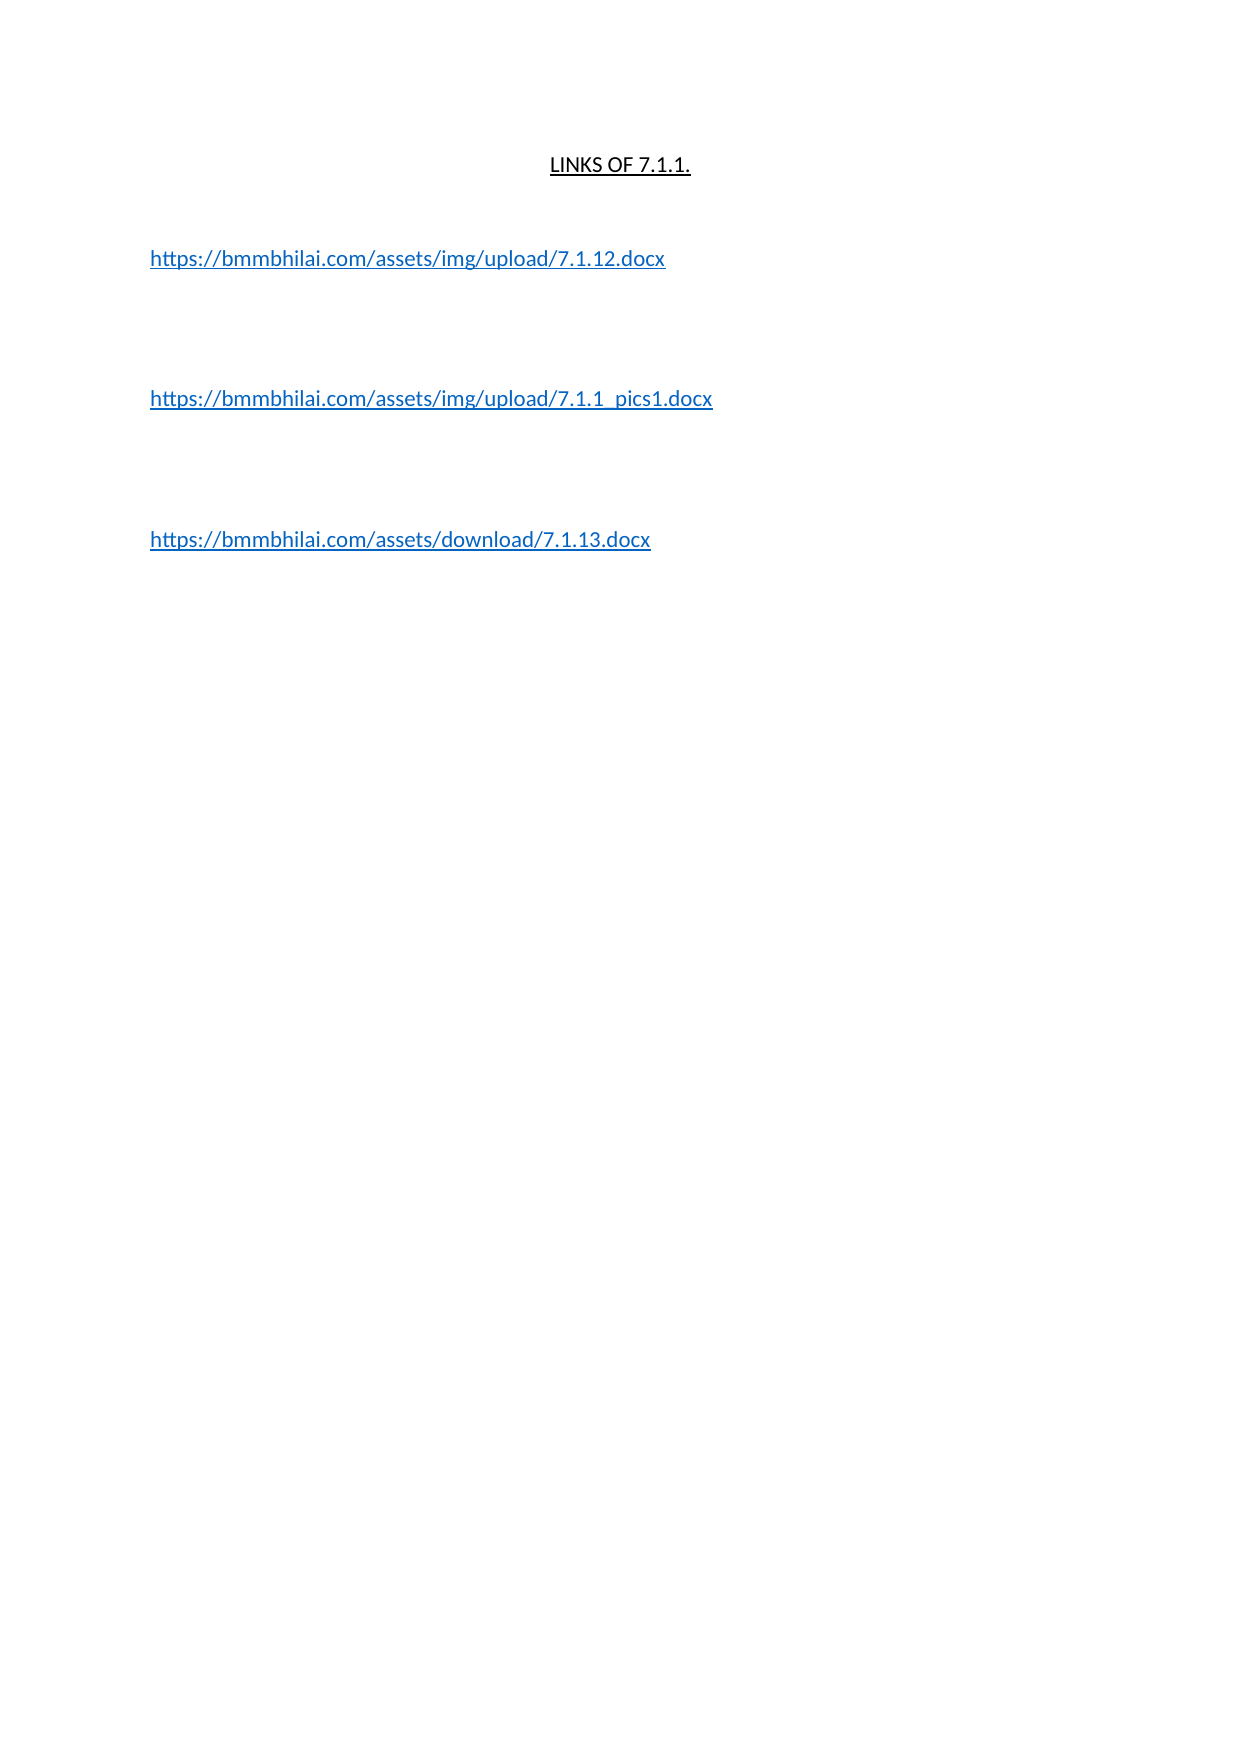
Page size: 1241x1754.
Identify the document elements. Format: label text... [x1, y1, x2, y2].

text LINKS OF 7.1.1. [150, 150, 1090, 178]
text https://bmmbhilai.com/assets/img/upload/7.1.1_pics1.docx [150, 384, 1090, 412]
text https://bmmbhilai.com/assets/img/upload/7.1.12.docx [150, 244, 1090, 272]
text https://bmmbhilai.com/assets/download/7.1.13.docx [150, 525, 1090, 553]
